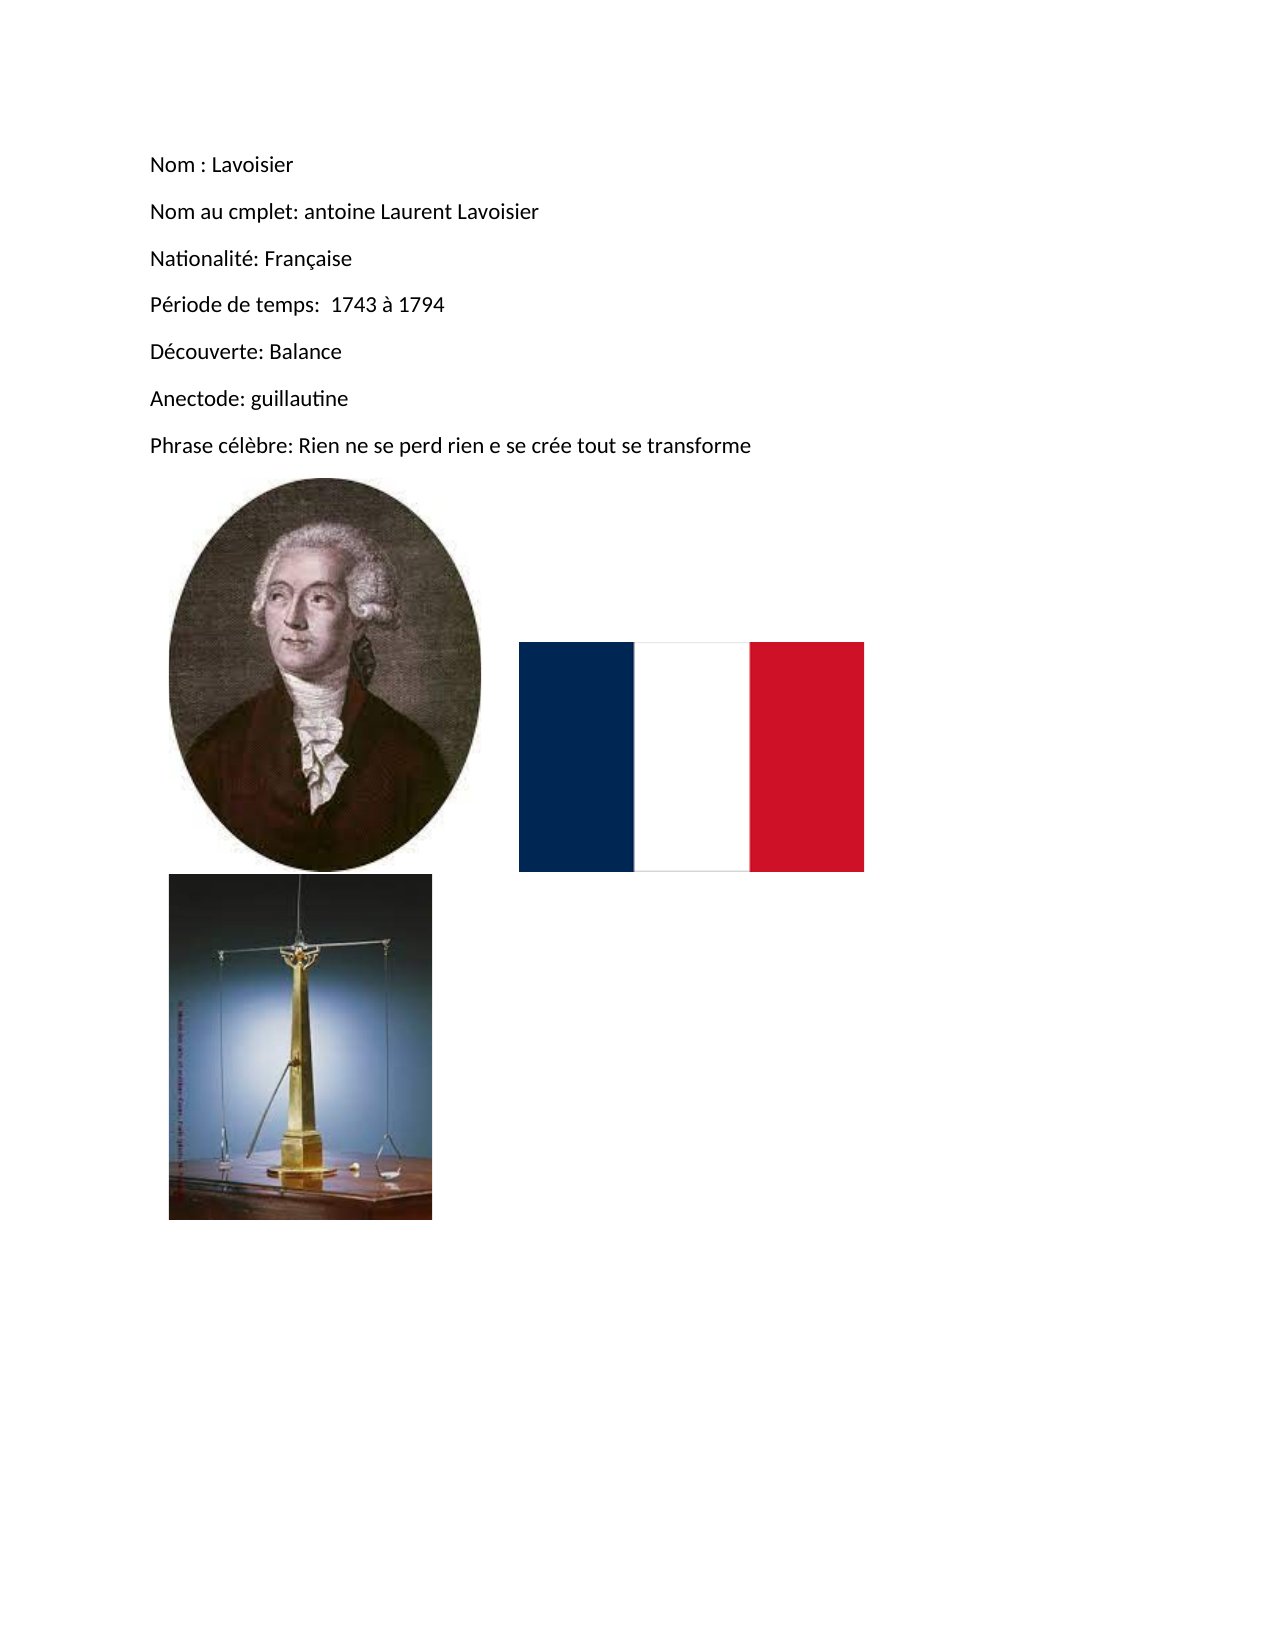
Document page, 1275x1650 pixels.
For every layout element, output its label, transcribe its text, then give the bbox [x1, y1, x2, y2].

text Nom : Lavoisier [150, 150, 1125, 178]
text Découverte: Balance [150, 337, 1125, 366]
text Nationalité: Française [150, 244, 1125, 272]
text Période de temps: 1743 à 1794 [150, 291, 1125, 319]
text Phrase célèbre: Rien ne se perd rien e se crée tout se transforme [150, 431, 1125, 459]
text Nom au cmplet: antoine Laurent Lavoisier [150, 197, 1125, 225]
text Anectode: guillautine [150, 384, 1125, 412]
